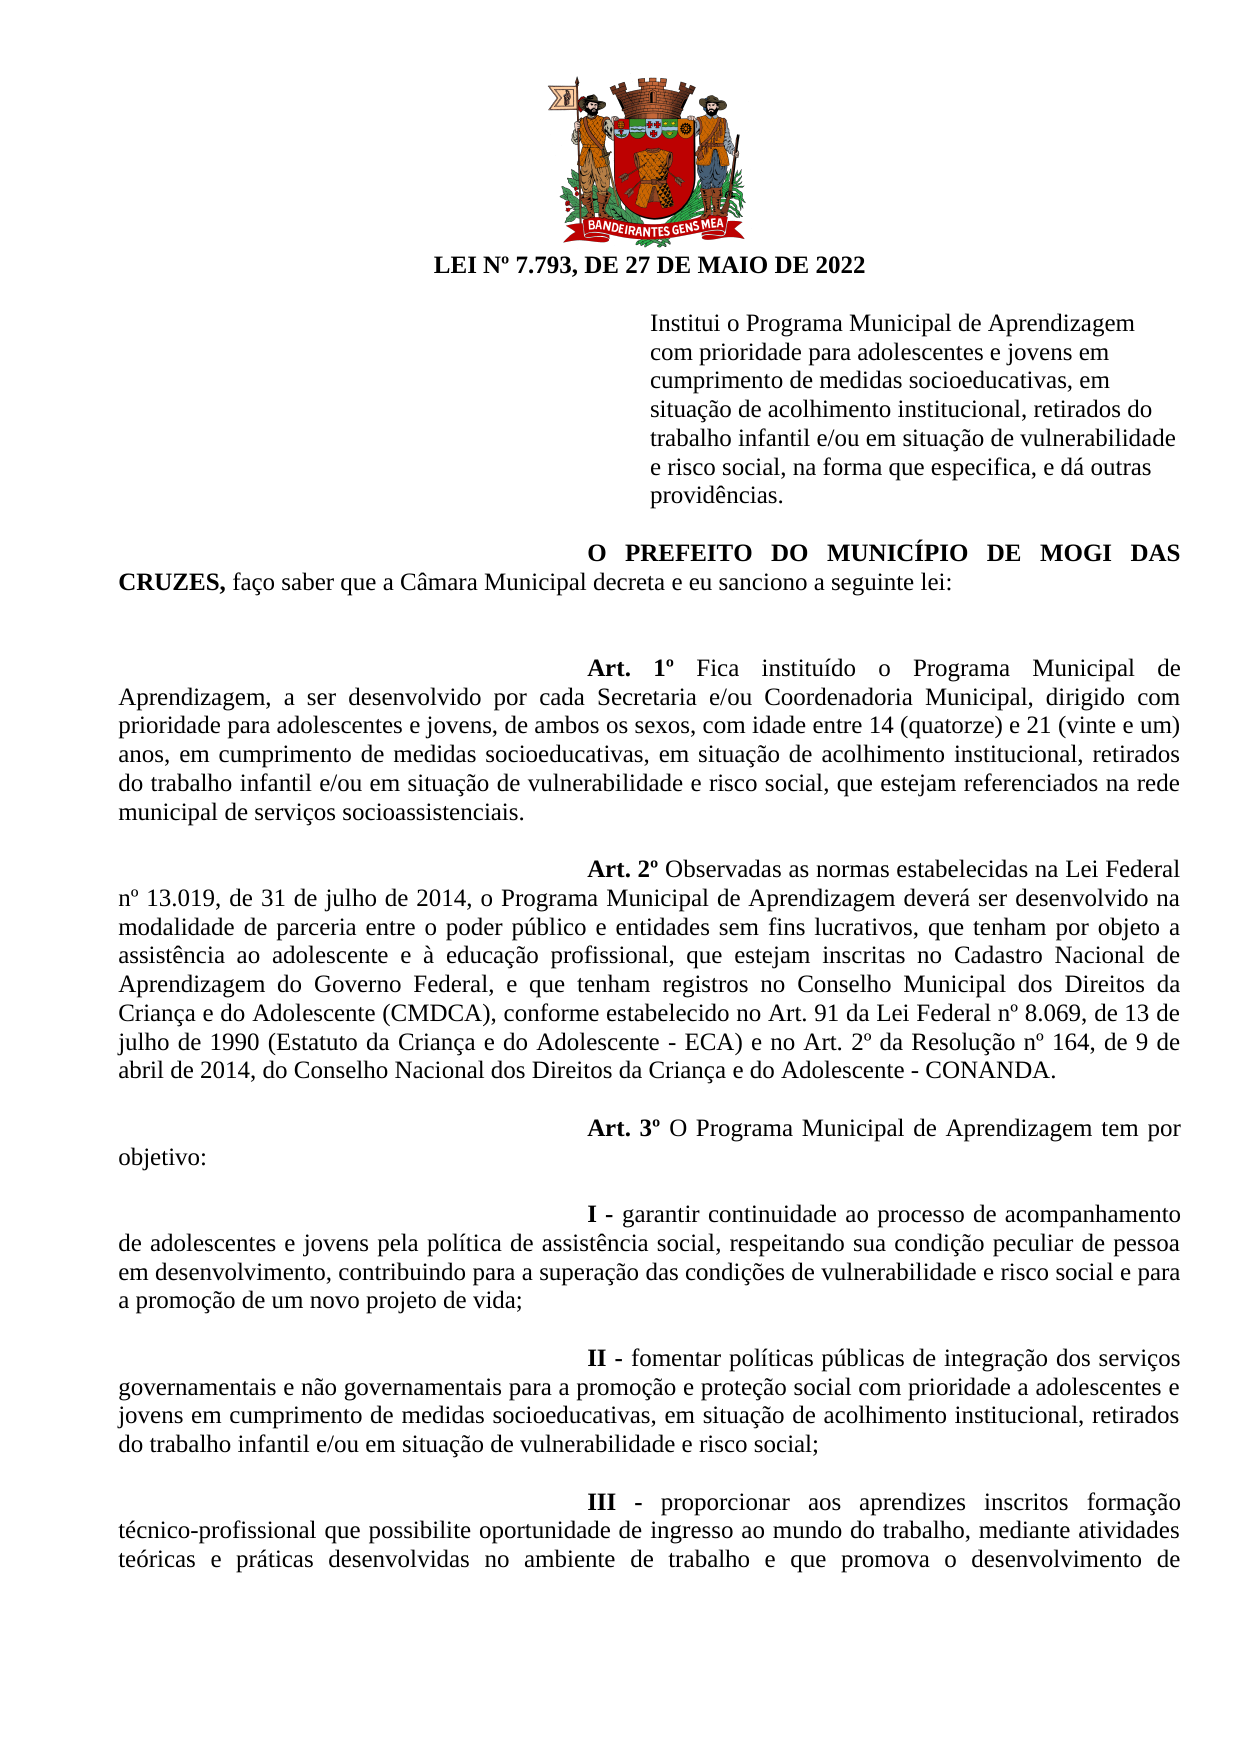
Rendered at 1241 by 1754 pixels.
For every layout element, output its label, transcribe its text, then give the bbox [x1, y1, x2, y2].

picture [546, 73, 753, 251]
text Art. 2º Observadas as normas estabelecidas na Lei Federal nº 13.019, de 31 de julho de 2014, o Programa Municipal de Aprendizagem deverá ser desenvolvido na modalidade de parceria entre o poder público e entidades sem fins lucrativos, que tenham por objeto a assistência ao adolescente e à educação profissional, que estejam inscritas no Cadastro Nacional de Aprendizagem do Governo Federal, e que tenham registros no Conselho Municipal dos Direitos da Criança e do Adolescente (CMDCA), conforme estabelecido no Art. 91 da Lei Federal nº 8.069, de 13 de julho de 1990 (Estatuto da Criança e do Adolescente - ECA) e no Art. 2º da Resolução nº 164, de 9 de abril de 2014, do Conselho Nacional dos Direitos da Criança e do Adolescente - CONANDA. [118, 854, 1181, 1084]
text II - fomentar políticas públicas de integração dos serviços governamentais e não governamentais para a promoção e proteção social com prioridade a adolescentes e jovens em cumprimento de medidas socioeducativas, em situação de acolhimento institucional, retirados do trabalho infantil e/ou em situação de vulnerabilidade e risco social; [118, 1343, 1181, 1458]
text Institui o Programa Municipal de Aprendizagem com prioridade para adolescentes e jovens em cumprimento de medidas socioeducativas, em situação de acolhimento institucional, retirados do trabalho infantil e/ou em situação de vulnerabilidade e risco social, na forma que especifica, e dá outras providências. [650, 308, 1181, 509]
text Art. 1º Fica instituído o Programa Municipal de Aprendizagem, a ser desenvolvido por cada Secretaria e/ou Coordenadoria Municipal, dirigido com prioridade para adolescentes e jovens, de ambos os sexos, com idade entre 14 (quatorze) e 21 (vinte e um) anos, em cumprimento de medidas socioeducativas, em situação de acolhimento institucional, retirados do trabalho infantil e/ou em situação de vulnerabilidade e risco social, que estejam referenciados na rede municipal de serviços socioassistenciais. [118, 653, 1181, 825]
text LEI Nº 7.793, DE 27 DE MAIO DE 2022 [118, 250, 1181, 279]
text O PREFEITO DO MUNICÍPIO DE MOGI DAS CRUZES, faço saber que a Câmara Municipal decreta e eu sanciono a seguinte lei: [118, 538, 1181, 595]
text Art. 3º O Programa Municipal de Aprendizagem tem por objetivo: [118, 1113, 1181, 1170]
text I - garantir continuidade ao processo de acompanhamento de adolescentes e jovens pela política de assistência social, respeitando sua condição peculiar de pessoa em desenvolvimento, contribuindo para a superação das condições de vulnerabilidade e risco social e para a promoção de um novo projeto de vida; [118, 1199, 1181, 1314]
